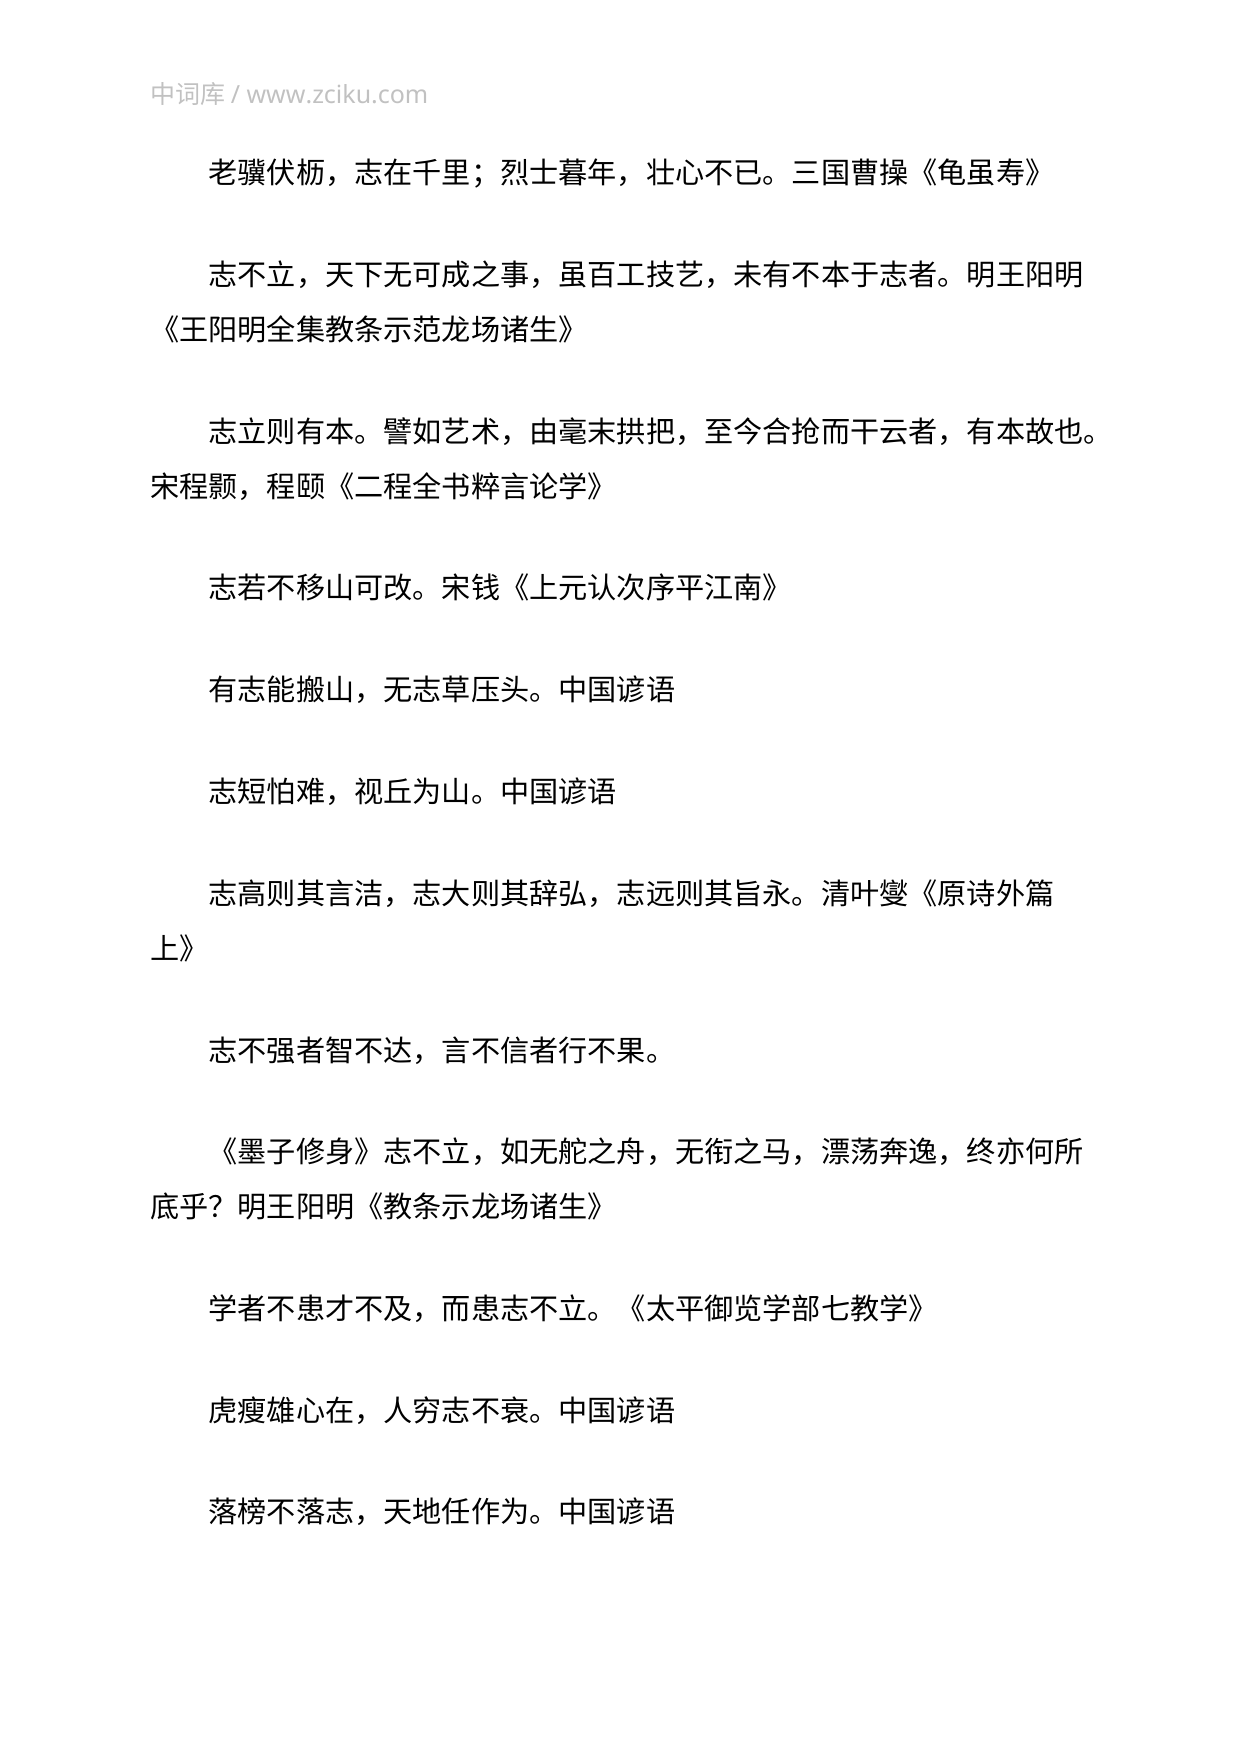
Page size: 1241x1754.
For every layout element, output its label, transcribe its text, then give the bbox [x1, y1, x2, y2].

text 学者不患才不及，而患志不立。《太平御览学部七教学》 [150, 1286, 1090, 1328]
text 虎瘦雄心在，人穷志不衰。中国谚语 [150, 1387, 1090, 1429]
text 落榜不落志，天地任作为。中国谚语 [150, 1489, 1090, 1531]
text 志短怕难，视丘为山。中国谚语 [150, 769, 1090, 811]
text 志不强者智不达，言不信者行不果。 [150, 1027, 1090, 1069]
text 志不立，天下无可成之事，虽百工技艺，未有不本于志者。明王阳明《王阳明全集教条示范龙场诸生》 [150, 252, 1090, 349]
text 《墨子修身》志不立，如无舵之舟，无衔之马，漂荡奔逸，终亦何所底乎？明王阳明《教条示龙场诸生》 [150, 1129, 1090, 1226]
text 志若不移山可改。宋钱《上元认次序平江南》 [150, 565, 1090, 607]
text 有志能搬山，无志草压头。中国谚语 [150, 667, 1090, 709]
text 志立则有本。譬如艺术，由毫末拱把，至今合抢而干云者，有本故也。宋程颢，程颐《二程全书粹言论学》 [150, 408, 1090, 506]
text 老骥伏枥，志在千里；烈士暮年，壮心不已。三国曹操《龟虽寿》 [150, 150, 1090, 192]
text 志高则其言洁，志大则其辞弘，志远则其旨永。清叶燮《原诗外篇上》 [150, 870, 1090, 968]
